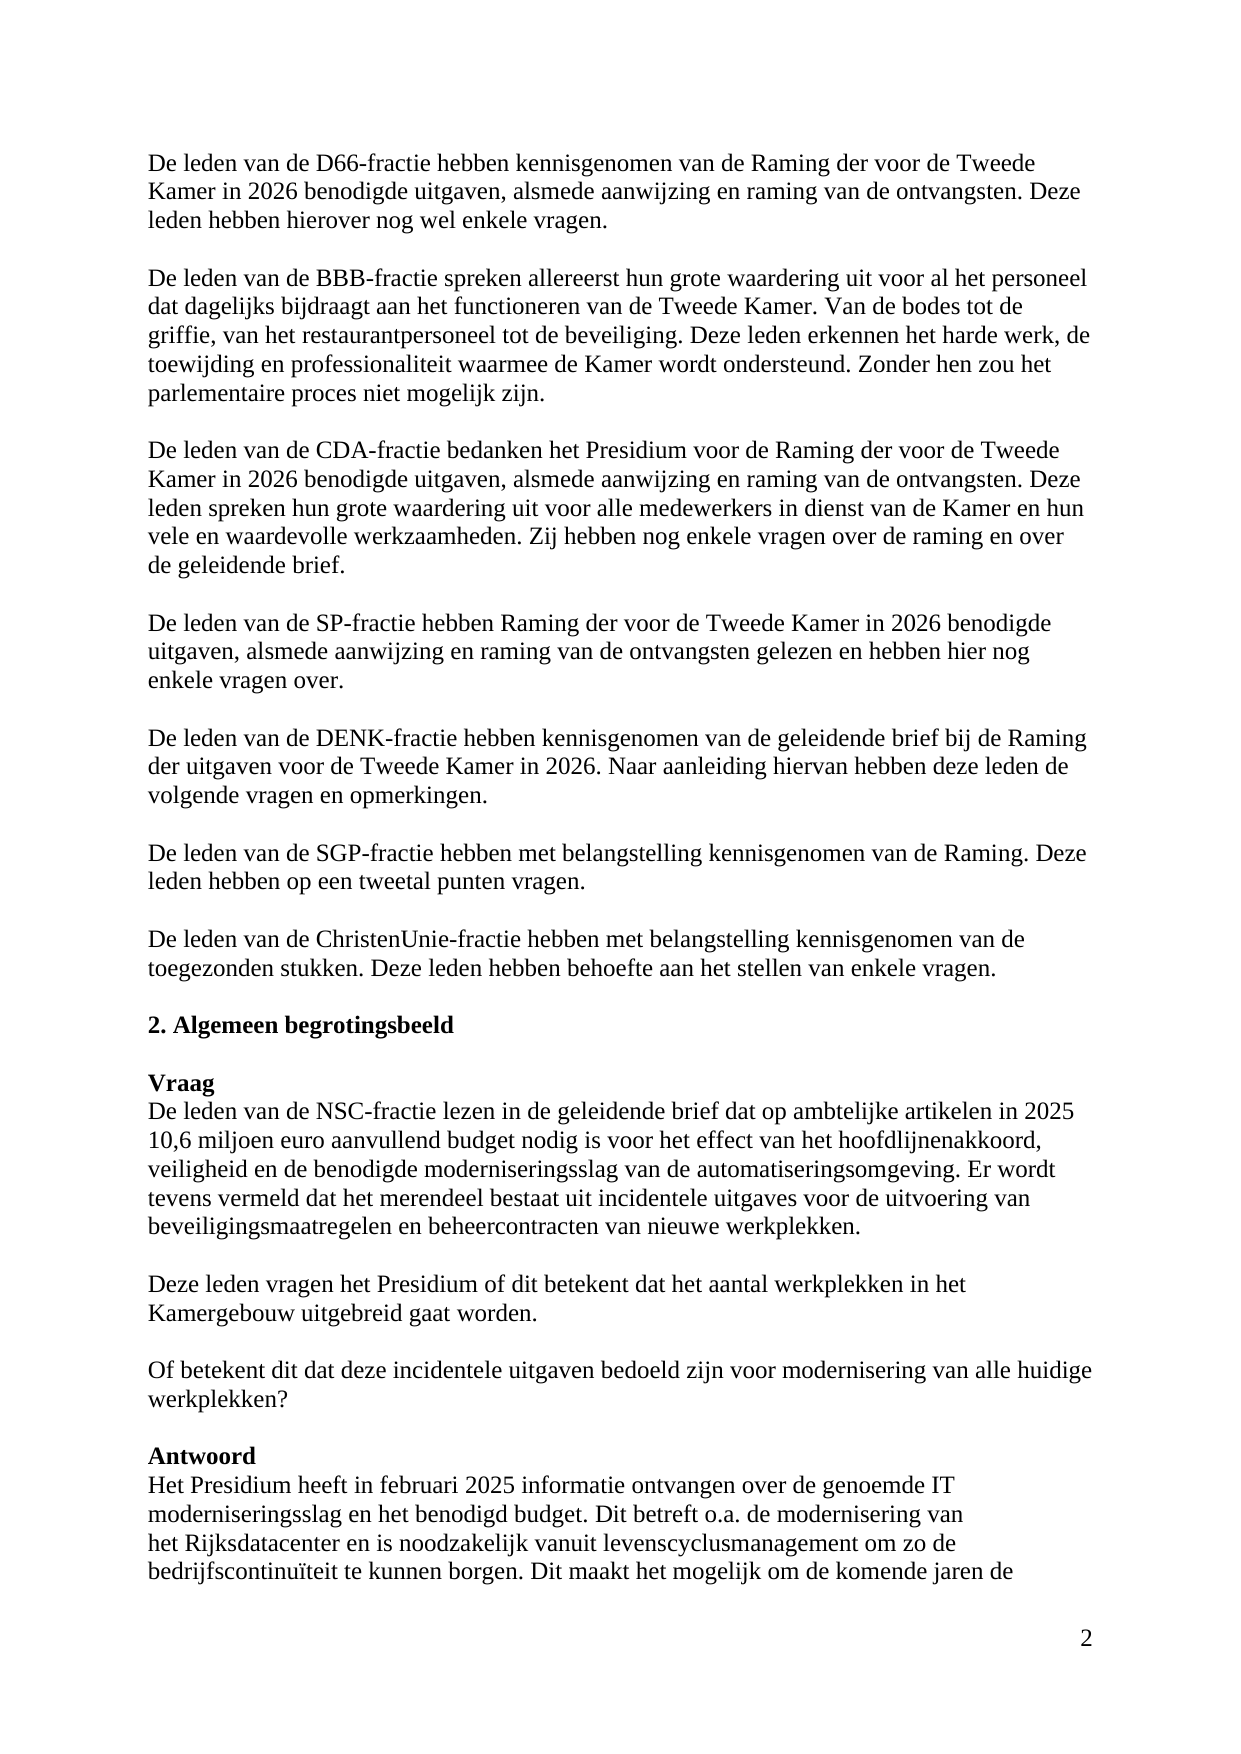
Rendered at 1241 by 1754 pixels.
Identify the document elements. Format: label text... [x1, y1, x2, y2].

text De leden van de D66-fractie hebben kennisgenomen van de Raming der voor de Tweede Kamer in 2026 benodigde uitgaven, alsmede aanwijzing en raming van de ontvangsten. Deze leden hebben hierover nog wel enkele vragen. [148, 148, 1093, 234]
text De leden van de SP-fractie hebben Raming der voor de Tweede Kamer in 2026 benodigde uitgaven, alsmede aanwijzing en raming van de ontvangsten gelezen en hebben hier nog enkele vragen over. [148, 608, 1093, 694]
text Antwoord [148, 1441, 1093, 1470]
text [148, 1470, 1093, 1585]
text De leden van de BBB-fractie spreken allereerst hun grote waardering uit voor al het personeel dat dagelijks bijdraagt aan het functioneren van de Tweede Kamer. Van de bodes tot de griffie, van het restaurantpersoneel tot de beveiliging. Deze leden erkennen het harde werk, de toewijding en professionaliteit waarmee de Kamer wordt ondersteund. Zonder hen zou het parlementaire proces niet mogelijk zijn. [148, 263, 1093, 406]
text Vraag [148, 1068, 1093, 1096]
text Deze leden vragen het Presidium of dit betekent dat het aantal werkplekken in het Kamergebouw uitgebreid gaat worden. [148, 1269, 1093, 1326]
text 2. Algemeen begrotingsbeeld [148, 1010, 1093, 1068]
text De leden van de ChristenUnie-fractie hebben met belangstelling kennisgenomen van de toegezonden stukken. Deze leden hebben behoefte aan het stellen van enkele vragen. [148, 924, 1093, 981]
text De leden van de SGP-fractie hebben met belangstelling kennisgenomen van de Raming. Deze leden hebben op een tweetal punten vragen. [148, 838, 1093, 895]
text De leden van de CDA-fractie bedanken het Presidium voor de Raming der voor de Tweede Kamer in 2026 benodigde uitgaven, alsmede aanwijzing en raming van de ontvangsten. Deze leden spreken hun grote waardering uit voor alle medewerkers in dienst van de Kamer en hun vele en waardevolle werkzaamheden. Zij hebben nog enkele vragen over de raming en over de geleidende brief. [148, 435, 1093, 579]
text De leden van de NSC-fractie lezen in de geleidende brief dat op ambtelijke artikelen in 2025 10,6 miljoen euro aanvullend budget nodig is voor het effect van het hoofdlijnenakkoord, veiligheid en de benodigde moderniseringsslag van de automatiseringsomgeving. Er wordt tevens vermeld dat het merendeel bestaat uit incidentele uitgaves voor de uitvoering van beveiligingsmaatregelen en beheercontracten van nieuwe werkplekken. [148, 1096, 1093, 1240]
text De leden van de DENK-fractie hebben kennisgenomen van de geleidende brief bij de Raming der uitgaven voor de Tweede Kamer in 2026. Naar aanleiding hiervan hebben deze leden de volgende vragen en opmerkingen. [148, 723, 1093, 809]
text Of betekent dit dat deze incidentele uitgaven bedoeld zijn voor modernisering van alle huidige werkplekken? [148, 1355, 1093, 1413]
